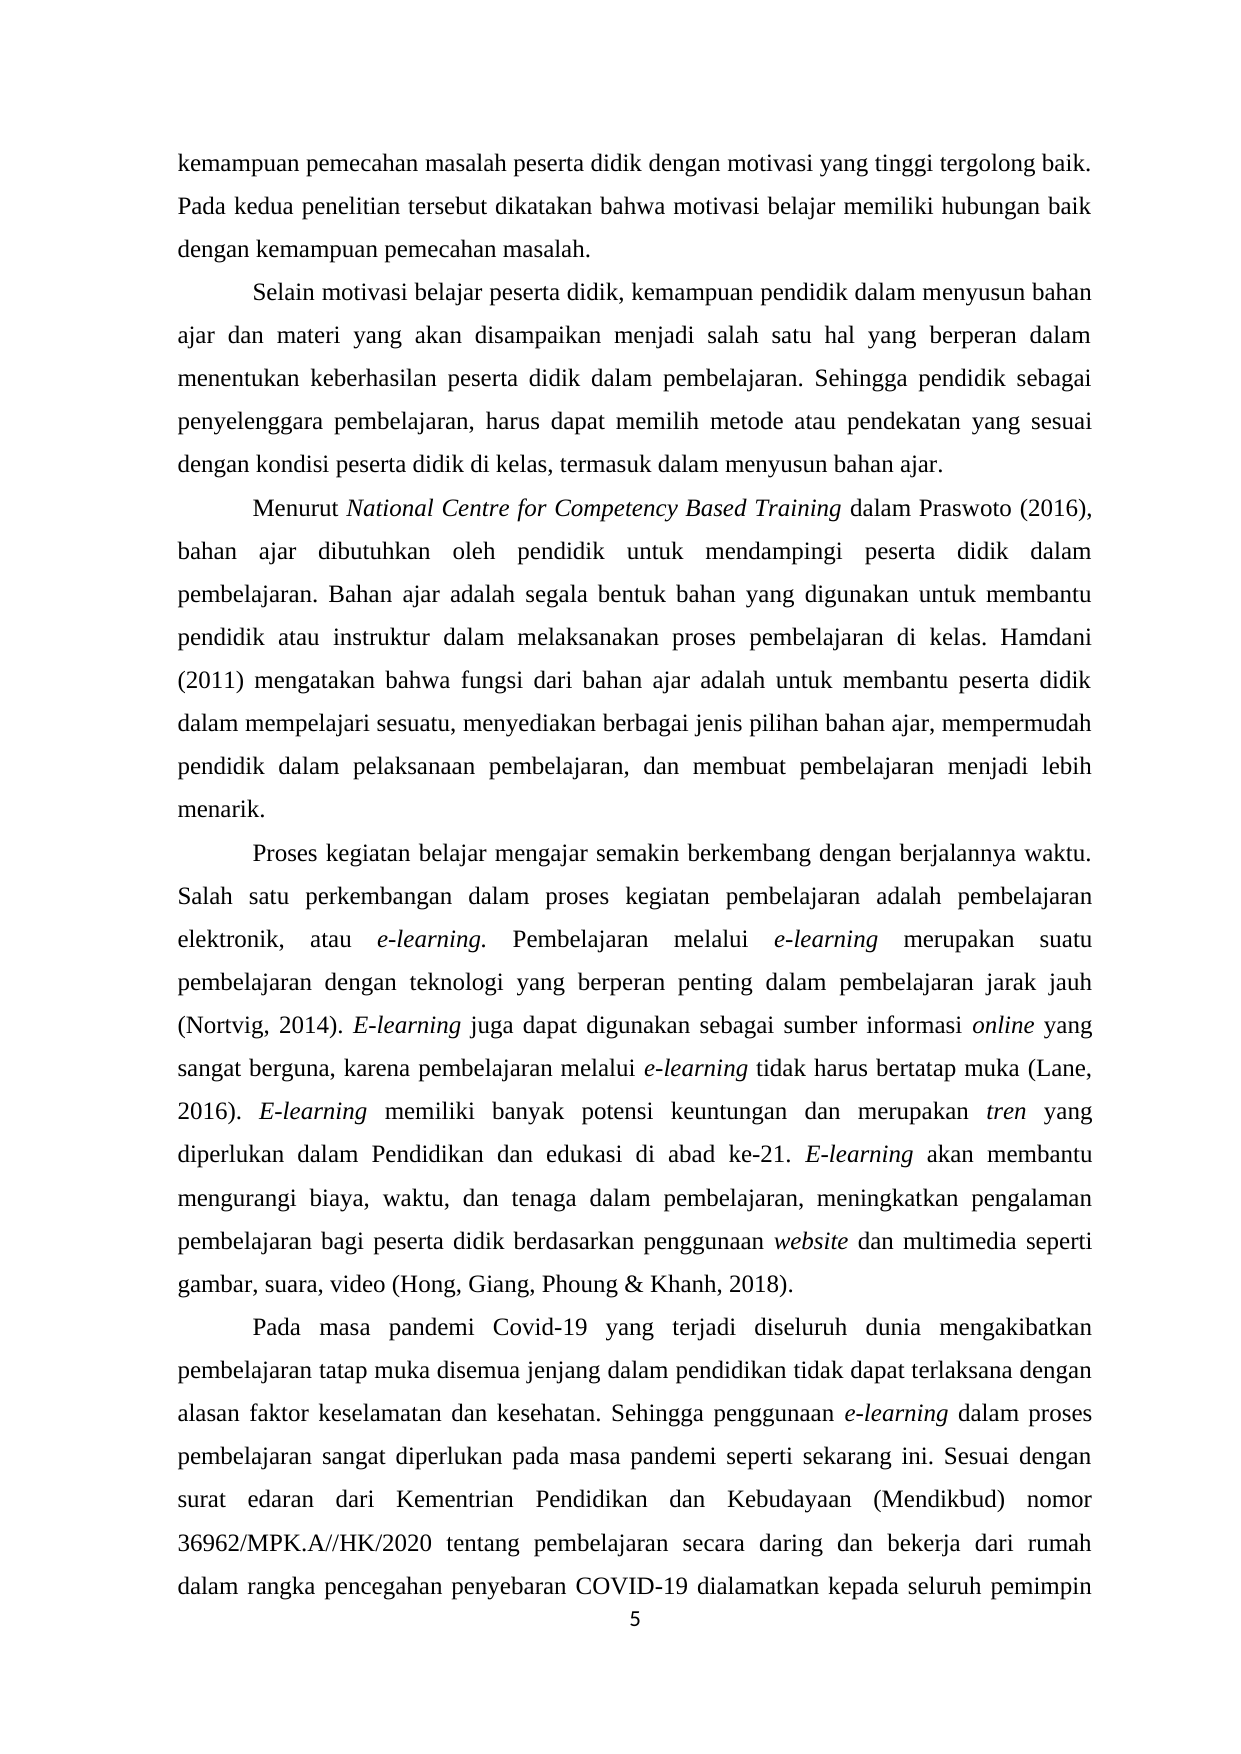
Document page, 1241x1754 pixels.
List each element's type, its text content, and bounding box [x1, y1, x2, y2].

text Selain motivasi belajar peserta didik, kemampuan pendidik dalam menyusun bahan ajar dan materi yang akan disampaikan menjadi salah satu hal yang berperan dalam menentukan keberhasilan peserta didik dalam pembelajaran. Sehingga pendidik sebagai penyelenggara pembelajaran, harus dapat memilih metode atau pendekatan yang sesuai dengan kondisi peserta didik di kelas, termasuk dalam menyusun bahan ajar. [177, 277, 1092, 478]
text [177, 1312, 1092, 1599]
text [177, 148, 1092, 263]
text Proses kegiatan belajar mengajar semakin berkembang dengan berjalannya waktu. Salah satu perkembangan dalam proses kegiatan pembelajaran adalah pembelajaran elektronik, atau e-learning. Pembelajaran melalui e-learning merupakan suatu pembelajaran dengan teknologi yang berperan penting dalam pembelajaran jarak jauh (Nortvig, 2014). E-learning juga dapat digunakan sebagai sumber informasi online yang sangat berguna, karena pembelajaran melalui e-learning tidak harus bertatap muka (Lane, 2016). E-learning memiliki banyak potensi keuntungan dan merupakan tren yang diperlukan dalam Pendidikan dan edukasi di abad ke-21. E-learning akan membantu mengurangi biaya, waktu, dan tenaga dalam pembelajaran, meningkatkan pengalaman pembelajaran bagi peserta didik berdasarkan penggunaan website dan multimedia seperti gambar, suara, video (Hong, Giang, Phoung & Khanh, 2018). [177, 838, 1092, 1298]
text Menurut National Centre for Competency Based Training dalam Praswoto (2016), bahan ajar dibutuhkan oleh pendidik untuk mendampingi peserta didik dalam pembelajaran. Bahan ajar adalah segala bentuk bahan yang digunakan untuk membantu pendidik atau instruktur dalam melaksanakan proses pembelajaran di kelas. Hamdani (2011) mengatakan bahwa fungsi dari bahan ajar adalah untuk membantu peserta didik dalam mempelajari sesuatu, menyediakan berbagai jenis pilihan bahan ajar, mempermudah pendidik dalam pelaksanaan pembelajaran, dan membuat pembelajaran menjadi lebih menarik. [177, 493, 1092, 823]
